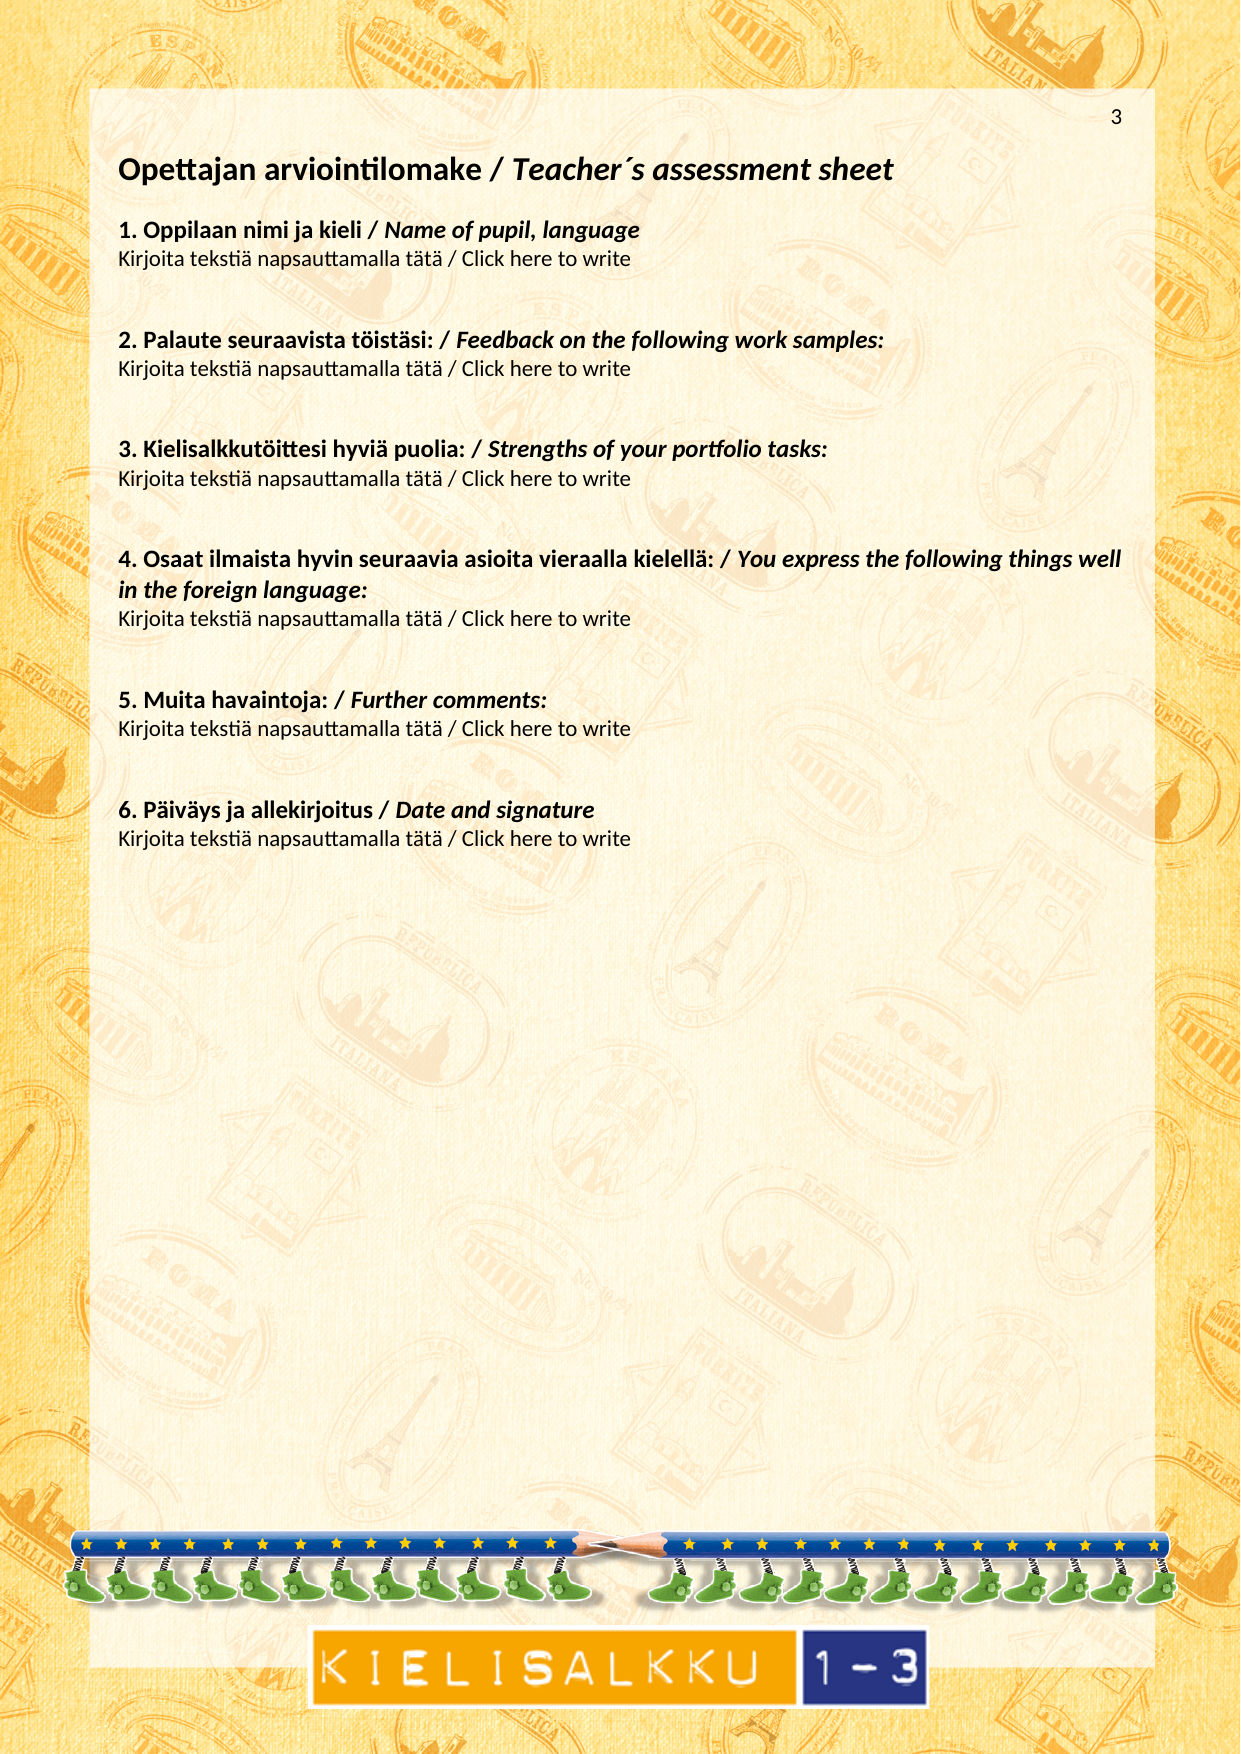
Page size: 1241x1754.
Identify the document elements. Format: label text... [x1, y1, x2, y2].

text 1. Oppilaan nimi ja kieli / Name of pupil, language [118, 214, 1122, 244]
text 4. Osaat ilmaista hyvin seuraavia asioita vieraalla kielellä: / You express the following things well in the foreign language: [118, 543, 1122, 604]
text 6. Päiväys ja allekirjoitus / Date and signature [118, 794, 1122, 824]
text 5. Muita havaintoja: / Further comments: [118, 684, 1122, 714]
text 3. Kielisalkkutöittesi hyviä puolia: / Strengths of your portfolio tasks: [118, 434, 1122, 464]
text Opettajan arviointilomake / Teacher´s assessment sheet [118, 148, 1122, 214]
text 2. Palaute seuraavista töistäsi: / Feedback on the following work samples: [118, 324, 1122, 354]
picture [0, 0, 1241, 1754]
